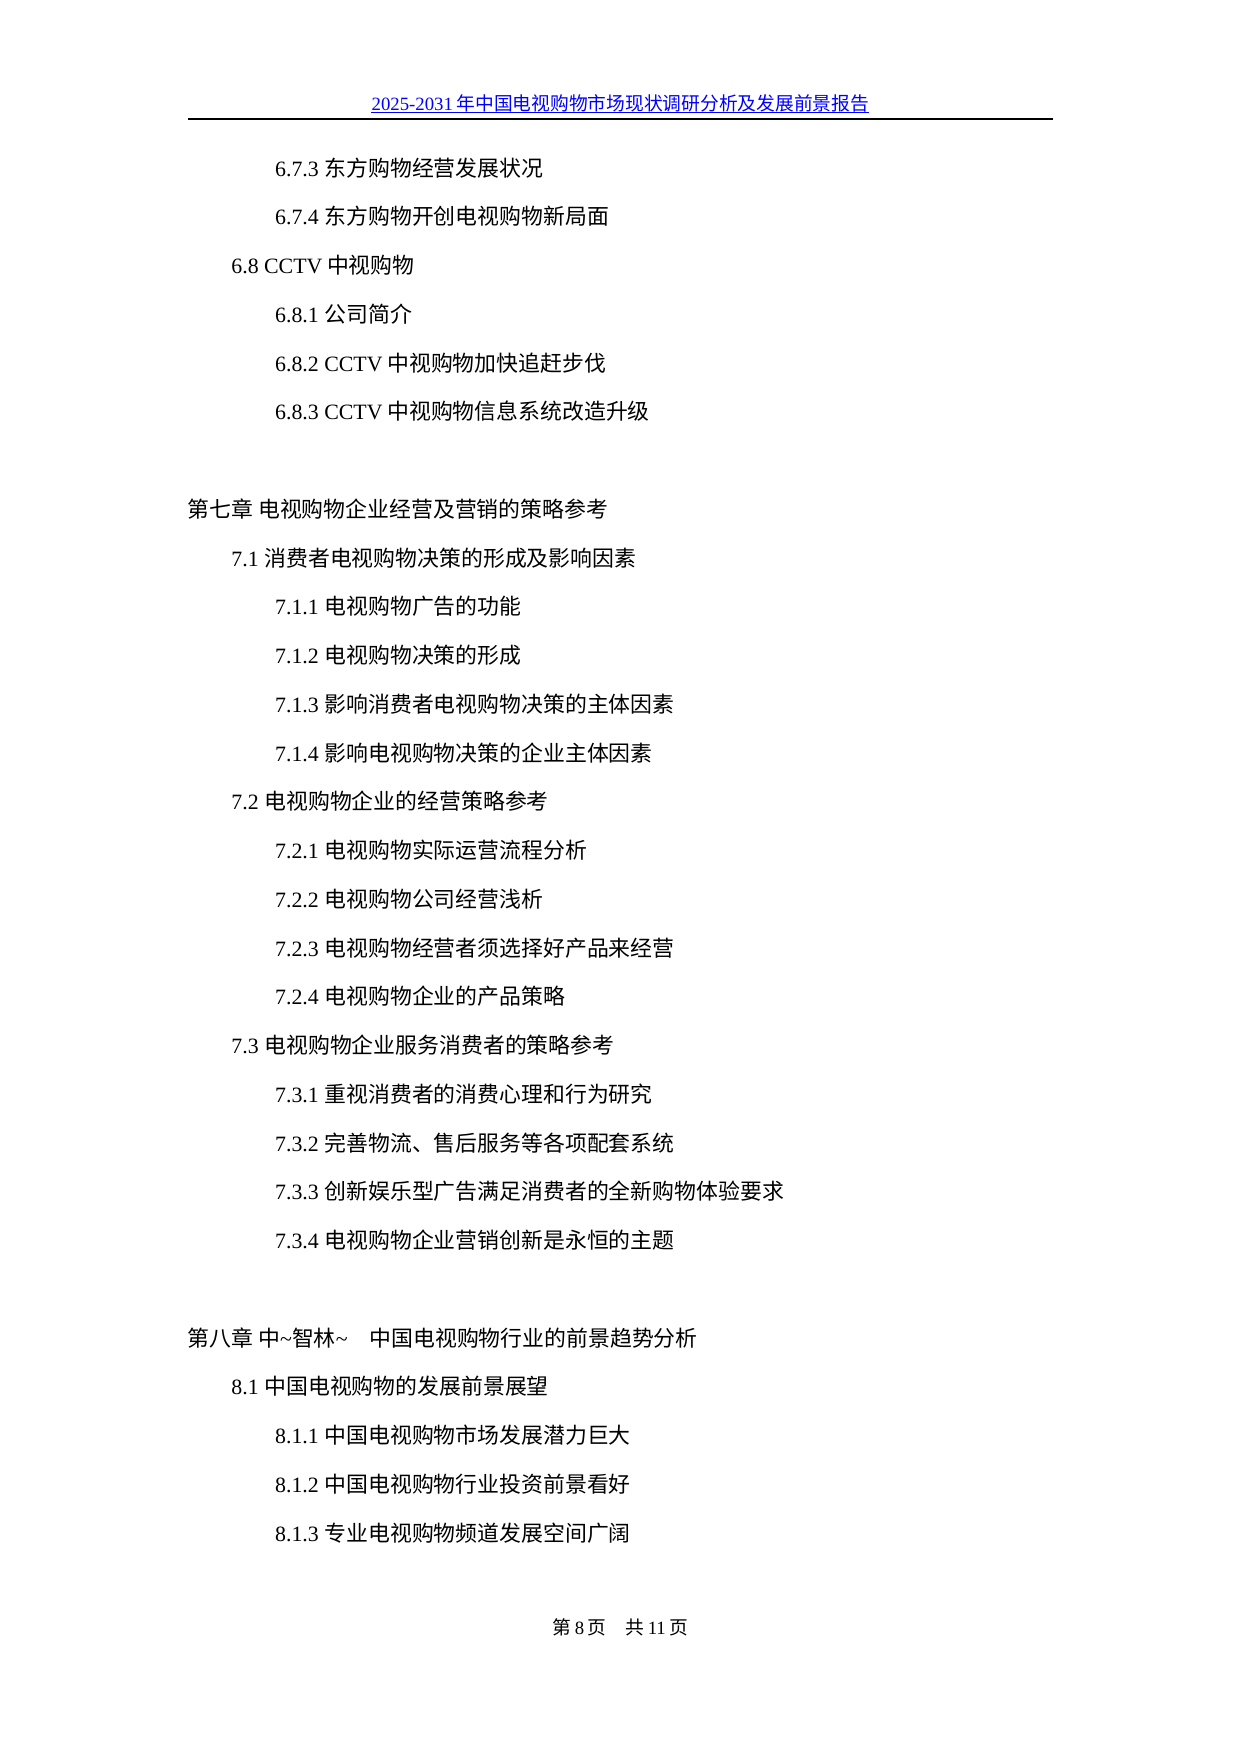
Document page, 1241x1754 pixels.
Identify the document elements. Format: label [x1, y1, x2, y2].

text [187, 150, 1053, 1548]
